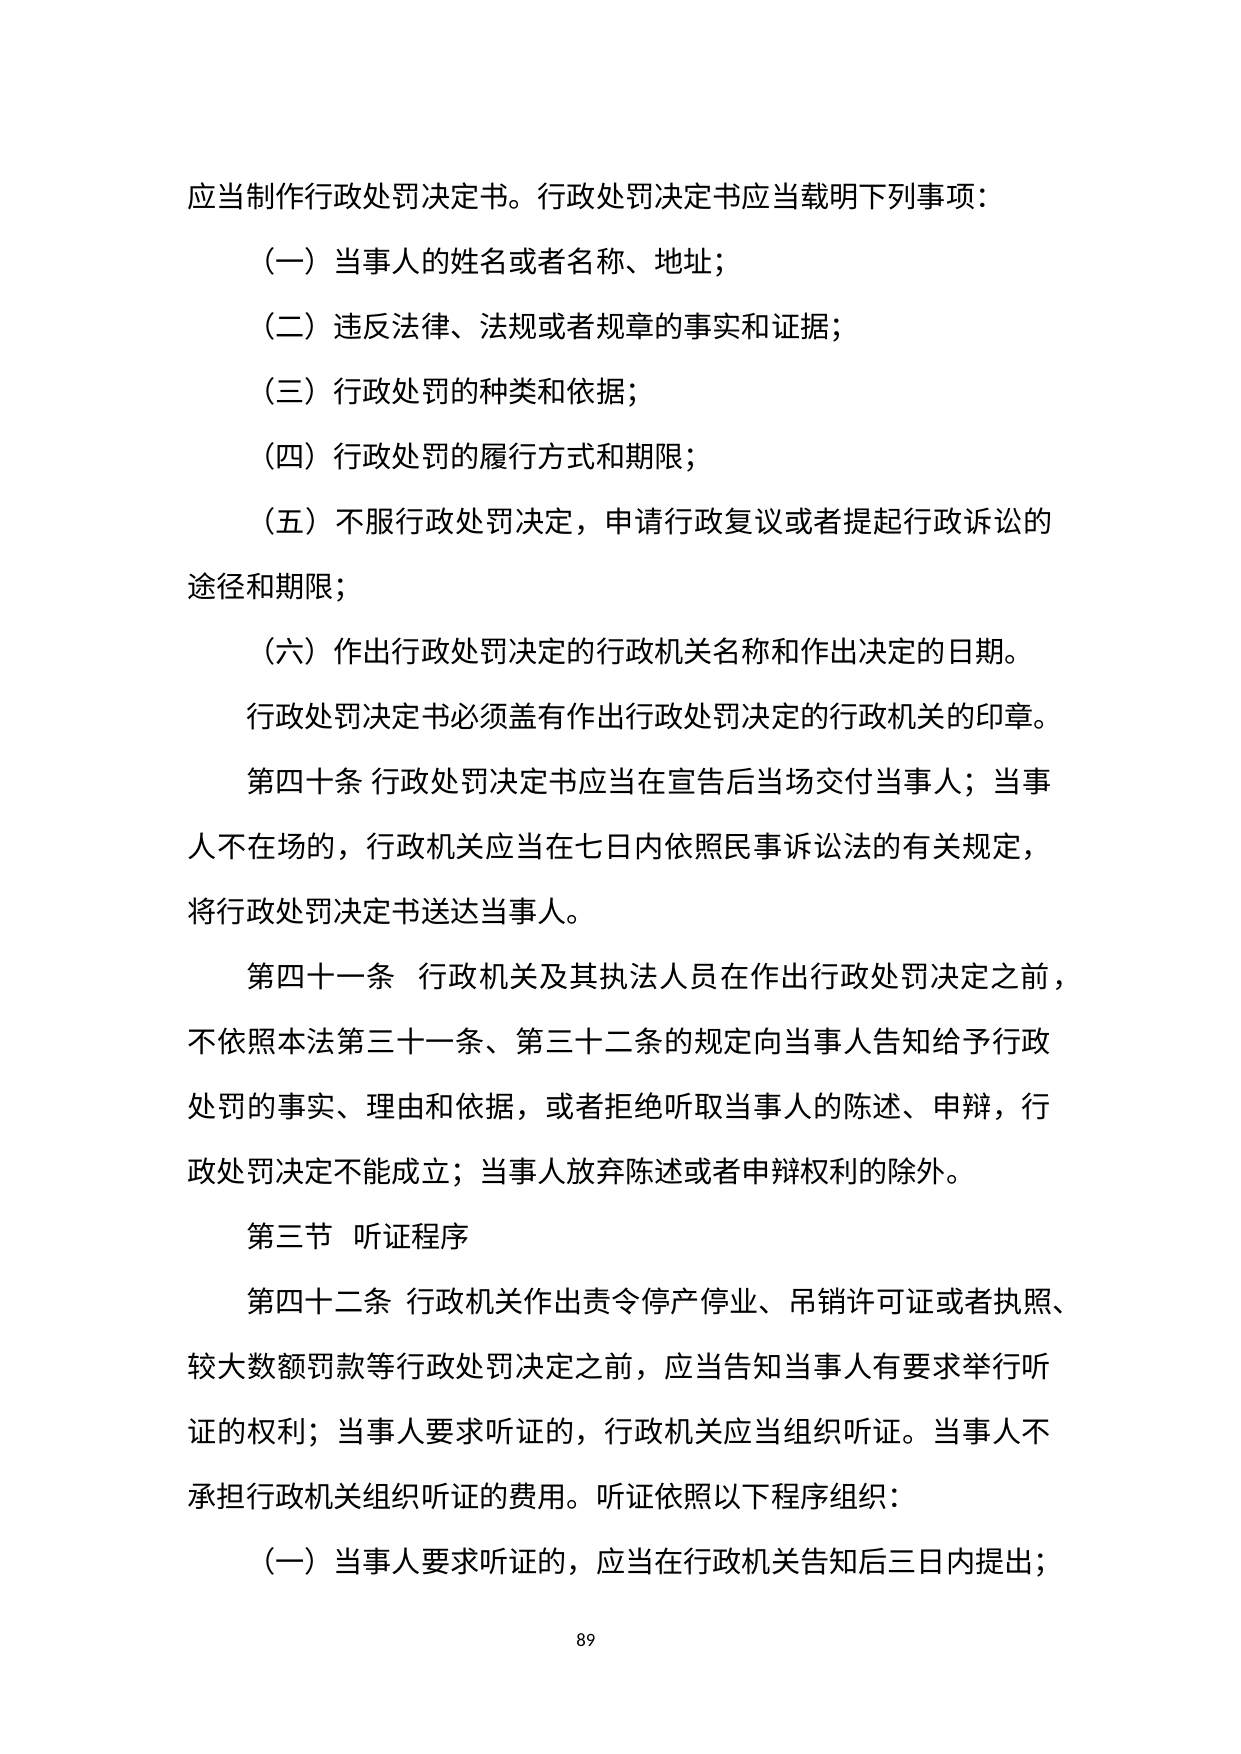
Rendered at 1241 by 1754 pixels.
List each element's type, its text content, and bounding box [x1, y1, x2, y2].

text （三）行政处罚的种类和依据； [187, 357, 1053, 422]
text （四）行政处罚的履行方式和期限； [187, 422, 1053, 487]
text （一）当事人的姓名或者名称、地址； [187, 227, 1053, 292]
text 第四十一条 行政机关及其执法人员在作出行政处罚决定之前，不依照本法第三十一条、第三十二条的规定向当事人告知给予行政处罚的事实、理由和依据，或者拒绝听取当事人的陈述、申辩，行政处罚决定不能成立；当事人放弃陈述或者申辩权利的除外。 [187, 942, 1053, 1202]
text （六）作出行政处罚决定的行政机关名称和作出决定的日期。 [187, 617, 1053, 682]
text 行政处罚决定书必须盖有作出行政处罚决定的行政机关的印章。 [187, 682, 1053, 747]
text （二）违反法律、法规或者规章的事实和证据； [187, 292, 1053, 357]
text 第三节 听证程序 [187, 1202, 1053, 1267]
text （一）当事人要求听证的，应当在行政机关告知后三日内提出； [187, 1527, 1053, 1592]
text 第四十二条 行政机关作出责令停产停业、吊销许可证或者执照、较大数额罚款等行政处罚决定之前，应当告知当事人有要求举行听证的权利；当事人要求听证的，行政机关应当组织听证。当事人不承担行政机关组织听证的费用。听证依照以下程序组织： [187, 1267, 1053, 1527]
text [187, 162, 1053, 227]
text 第四十条 行政处罚决定书应当在宣告后当场交付当事人；当事人不在场的，行政机关应当在七日内依照民事诉讼法的有关规定，将行政处罚决定书送达当事人。 [187, 747, 1053, 942]
text （五）不服行政处罚决定，申请行政复议或者提起行政诉讼的途径和期限； [187, 487, 1053, 617]
